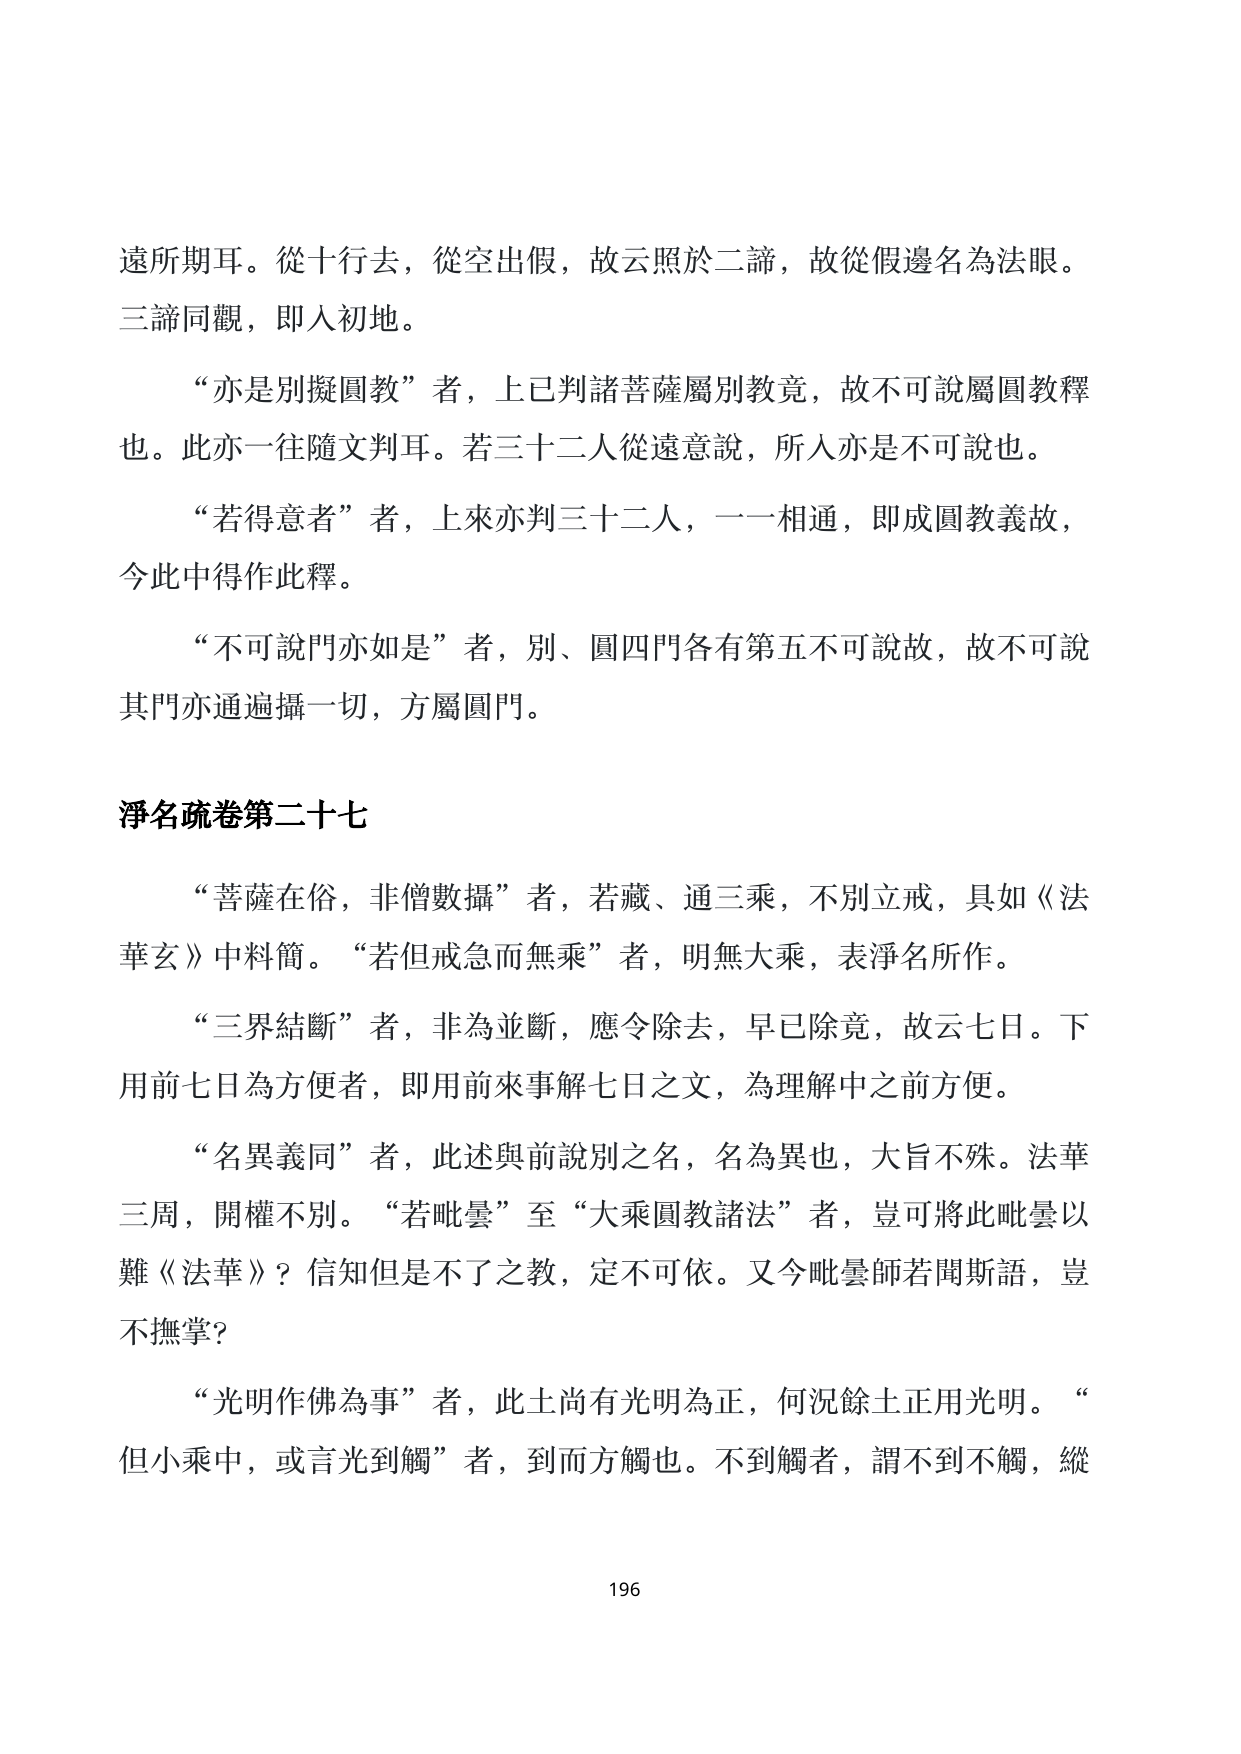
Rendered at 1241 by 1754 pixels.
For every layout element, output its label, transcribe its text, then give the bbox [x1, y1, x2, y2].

text “不可說門亦如是”者，別、圓四門各有第五不可說故，故不可說其門亦通遍攝一切，方屬圓門。 [118, 612, 1092, 729]
text “三界結斷”者，非為並斷，應令除去，早已除竟，故云七日。下用前七日為方便者，即用前來事解七日之文，為理解中之前方便。 [118, 991, 1092, 1108]
text “菩薩在俗，非僧數攝”者，若藏、通三乘，不別立戒，具如《法華玄》中料簡。“若但戒急而無乘”者，明無大乘，表淨名所作。 [118, 862, 1092, 979]
text “亦是別擬圓教”者，上已判諸菩薩屬別教竟，故不可說屬圓教釋也。此亦一往隨文判耳。若三十二人從遠意說，所入亦是不可說也。 [118, 354, 1092, 470]
text “若得意者”者，上來亦判三十二人，一一相通，即成圓教義故，今此中得作此釋。 [118, 483, 1092, 599]
text “樂實”中云“若約別教為語，正觀中道為慧眼”者，於十住中，遠所期耳。從十行去，從空出假，故云照於二諦，故從假邊名為法眼。三諦同觀，即入初地。 [118, 224, 1092, 341]
text “光明作佛為事”者，此土尚有光明為正，何況餘土正用光明。“但小乘中，或言光到觸”者，到而方觸也。不到觸者，謂不到不觸，縱非不到，亦非益相。化人對根塵者，菩薩亦爾，故屬起根。 [118, 1366, 1092, 1483]
subtitle 淨名疏卷第二十七 [118, 779, 1092, 837]
text “名異義同”者，此述與前說別之名，名為異也，大旨不殊。法華三周，開權不別。“若毗曇”至“大乘圓教諸法”者，豈可將此毗曇以難《法華》？信知但是不了之教，定不可依。又今毗曇師若聞斯語，豈不撫掌？ [118, 1120, 1092, 1354]
